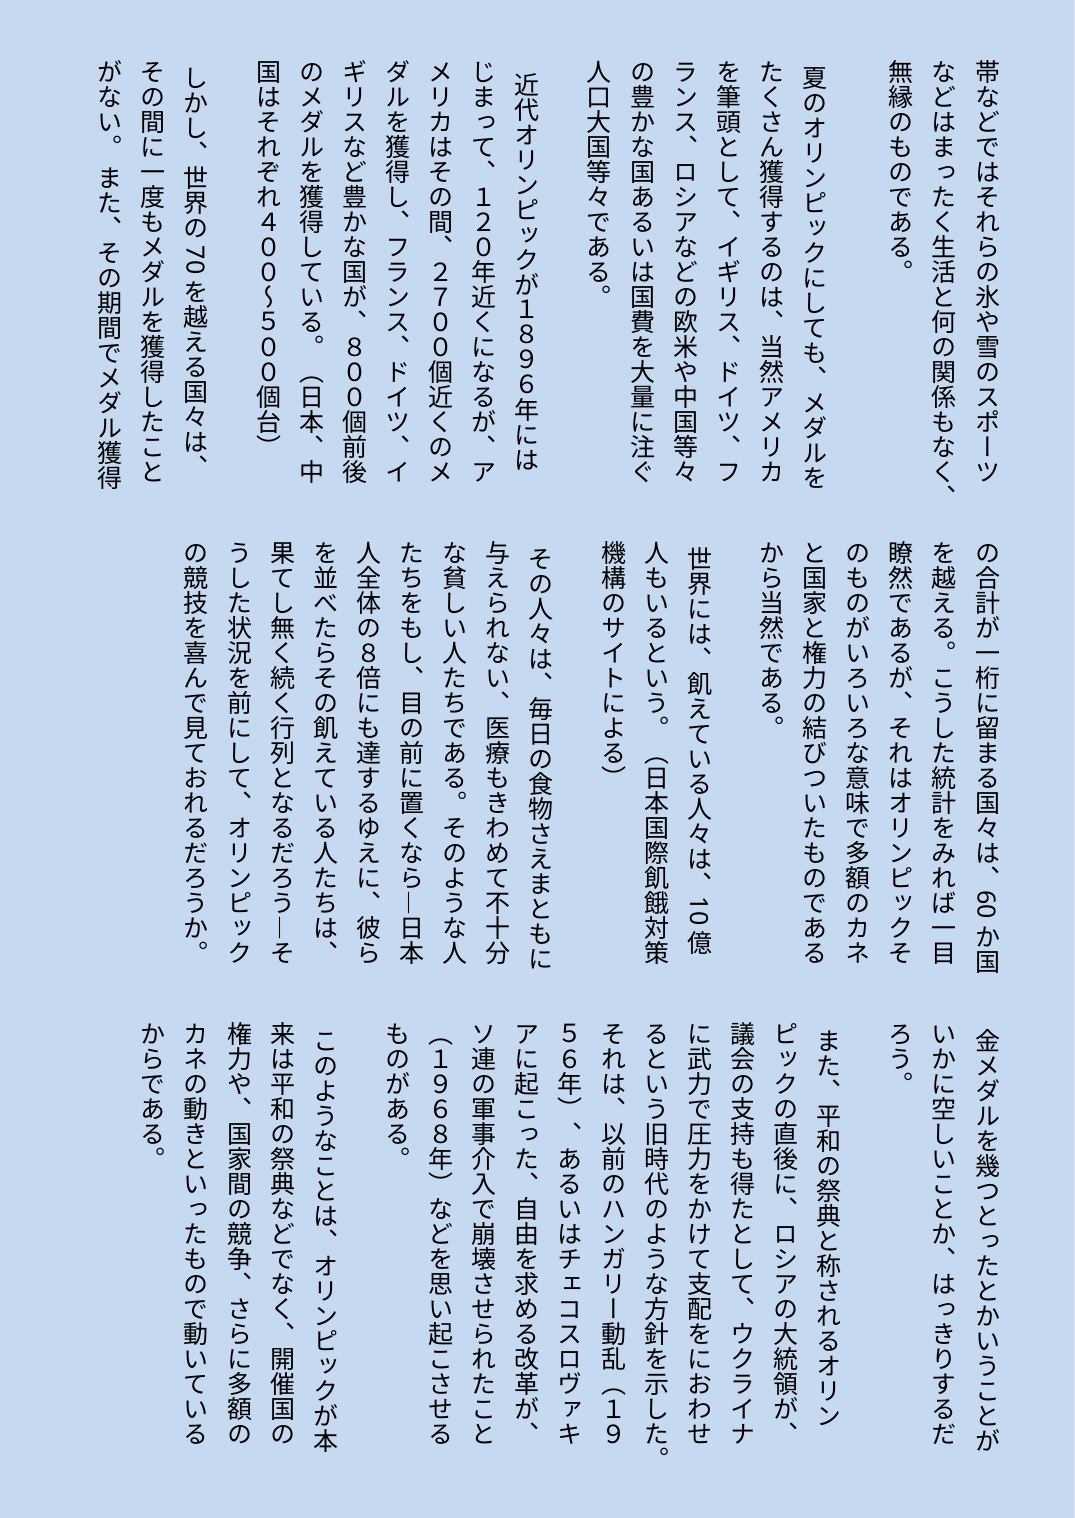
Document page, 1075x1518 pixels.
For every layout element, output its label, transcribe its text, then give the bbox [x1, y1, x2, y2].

text 近代オリンピックが１８９６年にはじまって、１２０年近くになるが、アメリカはその間、２７００個近くのメダルを獲得し、フランス、ドイツ、イギリスなど豊かな国が、８００個前後のメダルを獲得している。（日本、中国はそれぞれ４００～５００個台） [250, 59, 546, 496]
text また、平和の祭典と称されるオリンピックの直後に、ロシアの大統領が、議会の支持も得たとして、ウクライナに武力で圧力をかけて支配をにおわせるという旧時代のような方針を示した。それは、以前のハンガリー動乱（１９５６年）、あるいはチェコスロヴァキアに起こった、自由を求める改革が、ソ連の軍事介入で崩壊させられたこと（１９６８年）などを思い起こさせるものがある。 [379, 1021, 848, 1459]
text しかし、世界の70を越える国々は、その間に一度もメダルを獲得したことがない。 また、その期間でメダル獲得の合計が一桁に留まる国々は、60か国を越える。こうした統計をみれば一目瞭然であるが、それはオリンピックそのものがいろいろな意味で多額のカネと国家と権力の結びついたものであるから当然である。 [91, 59, 215, 496]
text その人々は、毎日の食物さえまともに与えられない、医療もきわめて不十分な貧しい人たちである。そのような人たちをもし、目の前に置くなら―日本人全体の８倍にも達するゆえに、彼らを並べたらその飢えている人たちは、果てし無く続く行列となるだろう―そうした状況を前にして、オリンピックの競技を喜んで見ておれるだろうか。 [178, 540, 560, 977]
text このようなことは、オリンピックが本来は平和の祭典などでなく、開催国の権力や、国家間の競争、さらに多額のカネの動きといったもので動いているからである。 [134, 1021, 344, 1459]
text しかし、世界の70を越える国々は、その間に一度もメダルを獲得したことがない。 また、その期間でメダル獲得の合計が一桁に留まる国々は、60か国を越える。こうした統計をみれば一目瞭然であるが、それはオリンピックそのものがいろいろな意味で多額のカネと国家と権力の結びついたものであるから当然である。 [753, 540, 1006, 977]
text 世界には、飢えている人々は、10億人もいるという。（日本国際飢餓対策機構のサイトによる） [595, 540, 718, 977]
text 金メダルを幾つとったとかいうことがいかに空しいことか、はっきりするだろう。 [882, 1021, 1006, 1459]
